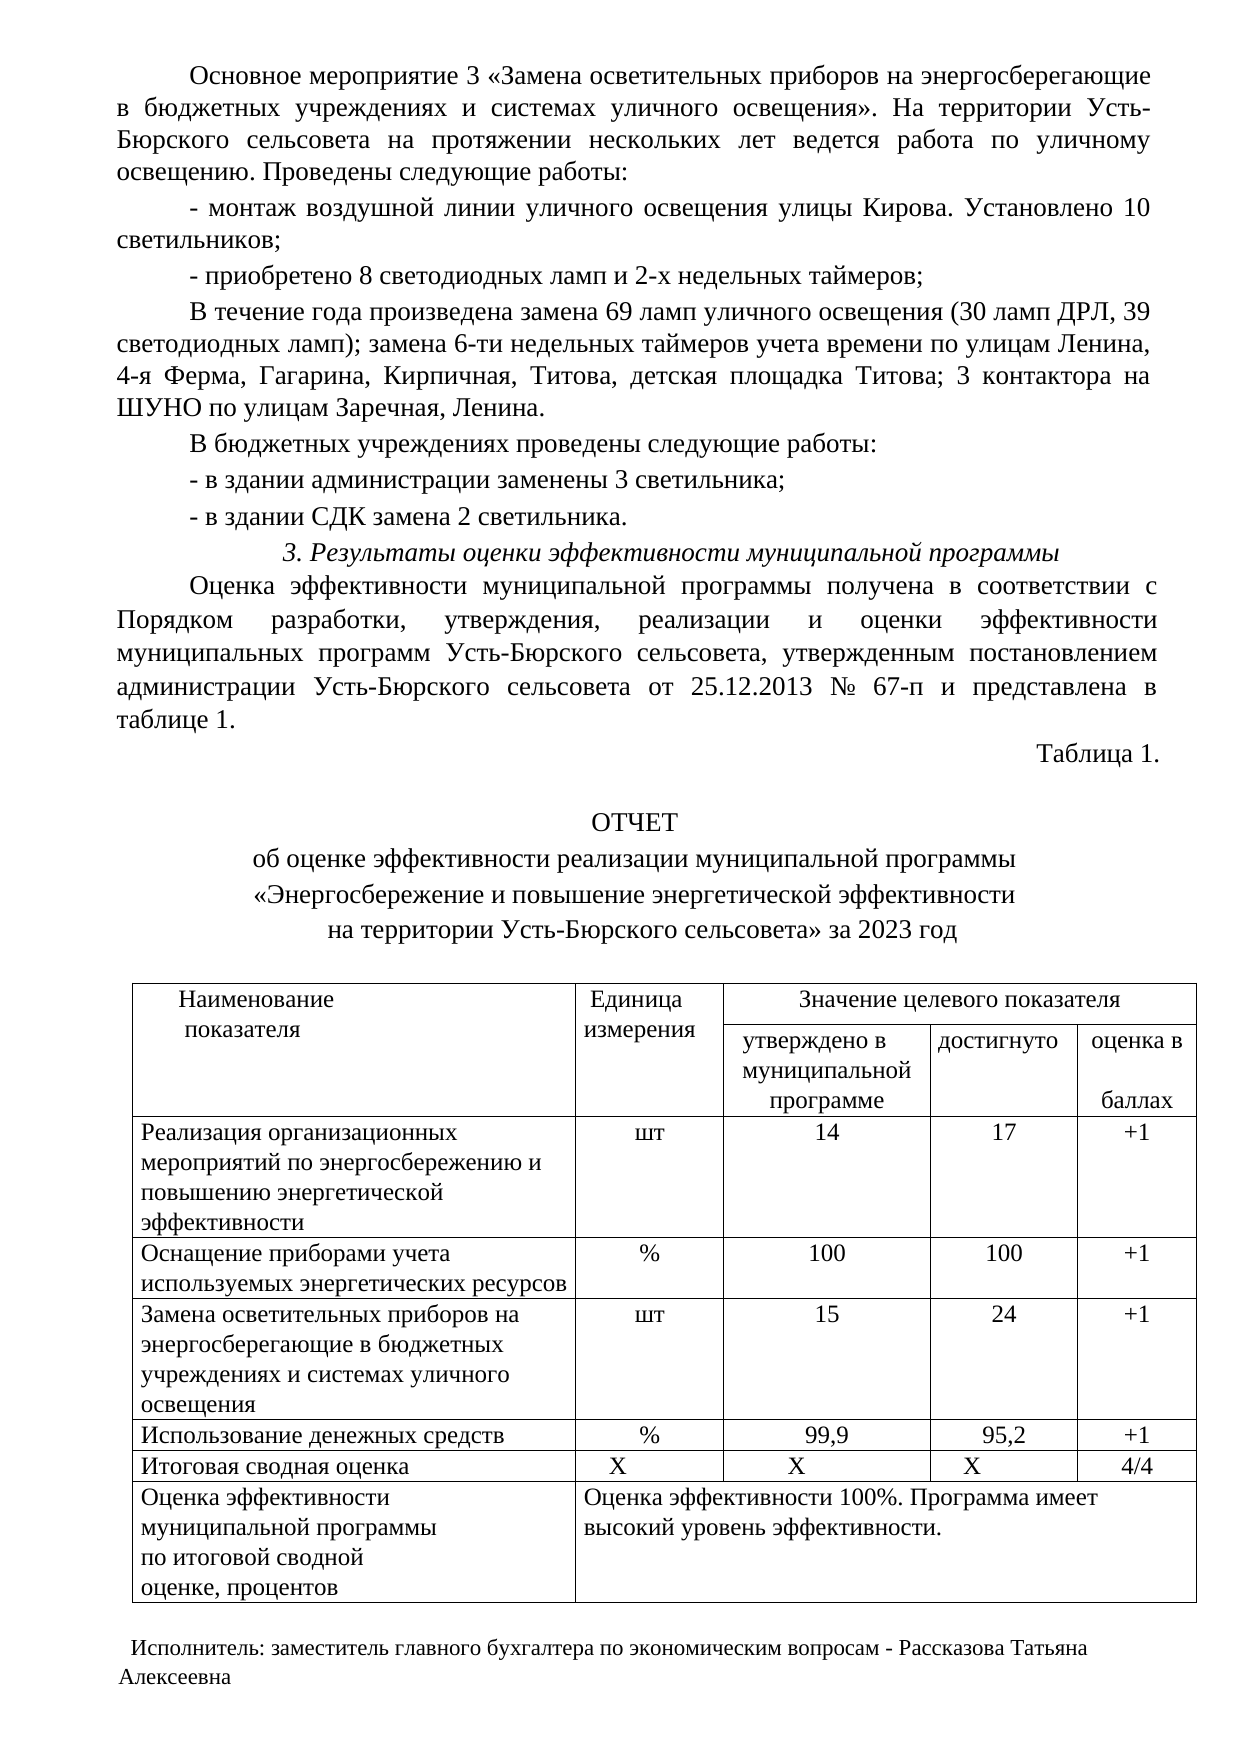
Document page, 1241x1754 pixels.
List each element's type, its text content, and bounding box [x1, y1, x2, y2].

table_cell шт [576, 1299, 723, 1419]
table_cell оценка в баллах [1078, 1025, 1196, 1116]
text ОТЧЕТ [252, 807, 1017, 838]
table_cell 4/4 [1078, 1451, 1196, 1481]
text Оценка эффективности муниципальной программы получена в соответствии с Порядком разработки, утверждения, реализации и оценки эффективности муниципальных программ Усть-Бюрского сельсовета, утвержденным постановлением администрации Усть-Бюрского сельсовета от 25.12.2013 № 67-п и представлена в таблице 1. [116, 569, 1158, 735]
table_cell Оснащение приборами учета используемых энергетических ресурсов [133, 1238, 575, 1298]
text - монтаж воздушной линии уличного освещения улицы Кирова. Установлено 10 светильников; [116, 191, 1152, 254]
table_cell шт [576, 1117, 723, 1237]
text - в здании СДК замена 2 светильника. [116, 500, 1152, 531]
table_cell 95,2 [931, 1420, 1077, 1450]
text - в здании администрации заменены 3 светильника; [116, 464, 1152, 495]
text В бюджетных учреждениях проведены следующие работы: [116, 427, 1152, 459]
table_cell % [576, 1238, 723, 1298]
table_cell 100 [724, 1238, 930, 1298]
table_cell Оценка эффективности 100%. Программа имеет высокий уровень эффективности. [576, 1482, 1196, 1602]
table_cell утверждено в муниципальной программе [724, 1025, 930, 1116]
table_cell Оценка эффективности муниципальной программы по итоговой сводной оценке, процентов [133, 1482, 575, 1602]
text об оценке эффективности реализации муниципальной программы [252, 842, 1017, 874]
text «Энергосбережение и повышение энергетической эффективности на территории Усть-Бюрского сельсовета» за 2023 год [252, 878, 1017, 944]
table_cell 24 [931, 1299, 1077, 1419]
table_cell +1 [1078, 1117, 1196, 1237]
table_cell достигнуто [931, 1025, 1077, 1116]
text В течение года произведена замена 69 ламп уличного освещения (30 ламп ДРЛ, 39 светодиодных ламп); замена 6-ти недельных таймеров учета времени по улицам Ленина, 4-я Ферма, Гагарина, Кирпичная, Титова, детская площадка Титова; 3 контактора на ШУНО по улицам Заречная, Ленина. [116, 295, 1152, 422]
table_cell Х [724, 1451, 930, 1481]
text Исполнитель: заместитель главного бухгалтера по экономическим вопросам - Рассказова Татьяна Алексеевна [118, 1634, 1158, 1689]
text 3. Результаты оценки эффективности муниципальной программы [184, 536, 1158, 567]
text Основное мероприятие 3 «Замена осветительных приборов на энергосберегающие в бюджетных учреждениях и системах уличного освещения». На территории Усть-Бюрского сельсовета на протяжении нескольких лет ведется работа по уличному освещению. Проведены следующие работы: [116, 59, 1152, 186]
table_cell Замена осветительных приборов на энергосберегающие в бюджетных учреждениях и системах уличного освещения [133, 1299, 575, 1419]
table_cell +1 [1078, 1420, 1196, 1450]
text - приобретено 8 светодиодных ламп и 2-х недельных таймеров; [116, 259, 1152, 290]
table_header Наименование показателя [133, 984, 575, 1116]
table_cell 99,9 [724, 1420, 930, 1450]
table_cell Х [576, 1451, 723, 1481]
table_cell +1 [1078, 1238, 1196, 1298]
table_cell Использование денежных средств [133, 1420, 575, 1450]
table_cell 100 [931, 1238, 1077, 1298]
table_header Единица измерения [576, 984, 723, 1116]
text Таблица 1. [118, 737, 1160, 768]
table_cell Х [931, 1451, 1077, 1481]
table_cell Итоговая сводная оценка [133, 1451, 575, 1481]
table_cell 15 [724, 1299, 930, 1419]
table_header Значение целевого показателя [724, 984, 1196, 1024]
table_cell 17 [931, 1117, 1077, 1237]
table_cell % [576, 1420, 723, 1450]
table_cell +1 [1078, 1299, 1196, 1419]
table_cell Реализация организационных мероприятий по энергосбережению и повышению энергетической эффективности [133, 1117, 575, 1237]
table_cell 14 [724, 1117, 930, 1237]
